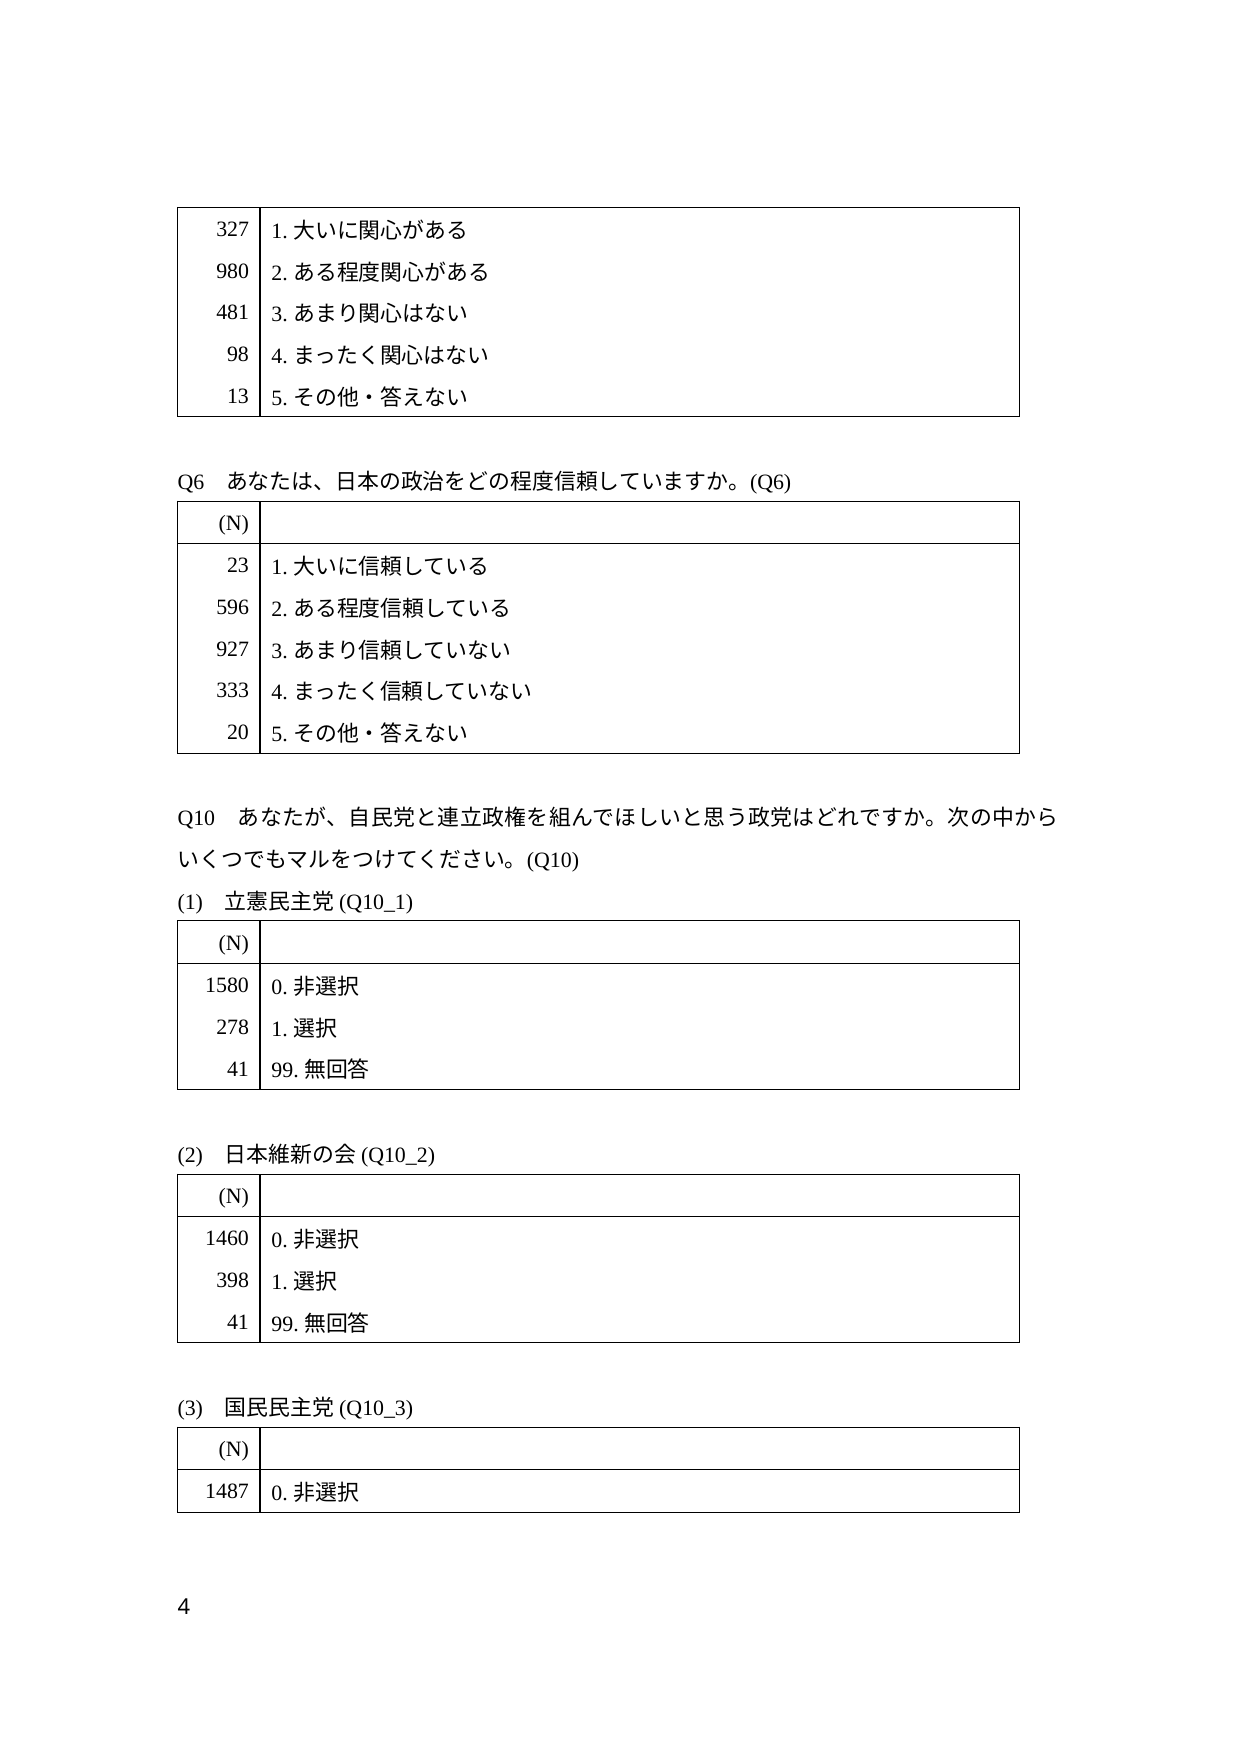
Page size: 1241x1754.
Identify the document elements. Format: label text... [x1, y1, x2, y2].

table_cell 1487 371 41 [178, 1470, 259, 1512]
table_cell 23 596 927 333 20 [178, 544, 259, 753]
table_cell 0. 非選択 1. 選択 99. 無回答 [261, 964, 1019, 1089]
text (1) 立憲民主党 (Q10_1) [177, 879, 1063, 920]
table_header [261, 921, 1019, 963]
table_header [261, 1428, 1019, 1469]
table_header (N) [178, 1175, 259, 1216]
table_cell 0. 非選択 1. 選択 99. 無回答 [261, 1217, 1019, 1342]
table_header [261, 502, 1019, 543]
table_header (N) [178, 1428, 259, 1469]
text Q10 あなたが、自民党と連立政権を組んでほしいと思う政党はどれですか。次の中からいくつでもマルをつけてください。(Q10) [177, 795, 1063, 879]
text (3) 国民民主党 (Q10_3) [177, 1385, 1063, 1427]
table_cell 327 980 481 98 13 [178, 208, 259, 416]
text Q6 あなたは、日本の政治をどの程度信頼していますか。(Q6) [177, 459, 1063, 501]
table_cell 1. 大いに関心がある 2. ある程度関心がある 3. あまり関心はない 4. まったく関心はない 5. その他・答えない [261, 208, 1019, 416]
table_header [261, 1175, 1019, 1216]
table_cell 1460 398 41 [178, 1217, 259, 1342]
table_cell 1580 278 41 [178, 964, 259, 1089]
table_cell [261, 1470, 1019, 1512]
text (2) 日本維新の会 (Q10_2) [177, 1132, 1063, 1173]
table_header (N) [178, 921, 259, 963]
table_cell 1. 大いに信頼している 2. ある程度信頼している 3. あまり信頼していない 4. まったく信頼していない 5. その他・答えない [261, 544, 1019, 753]
table_header (N) [178, 502, 259, 543]
